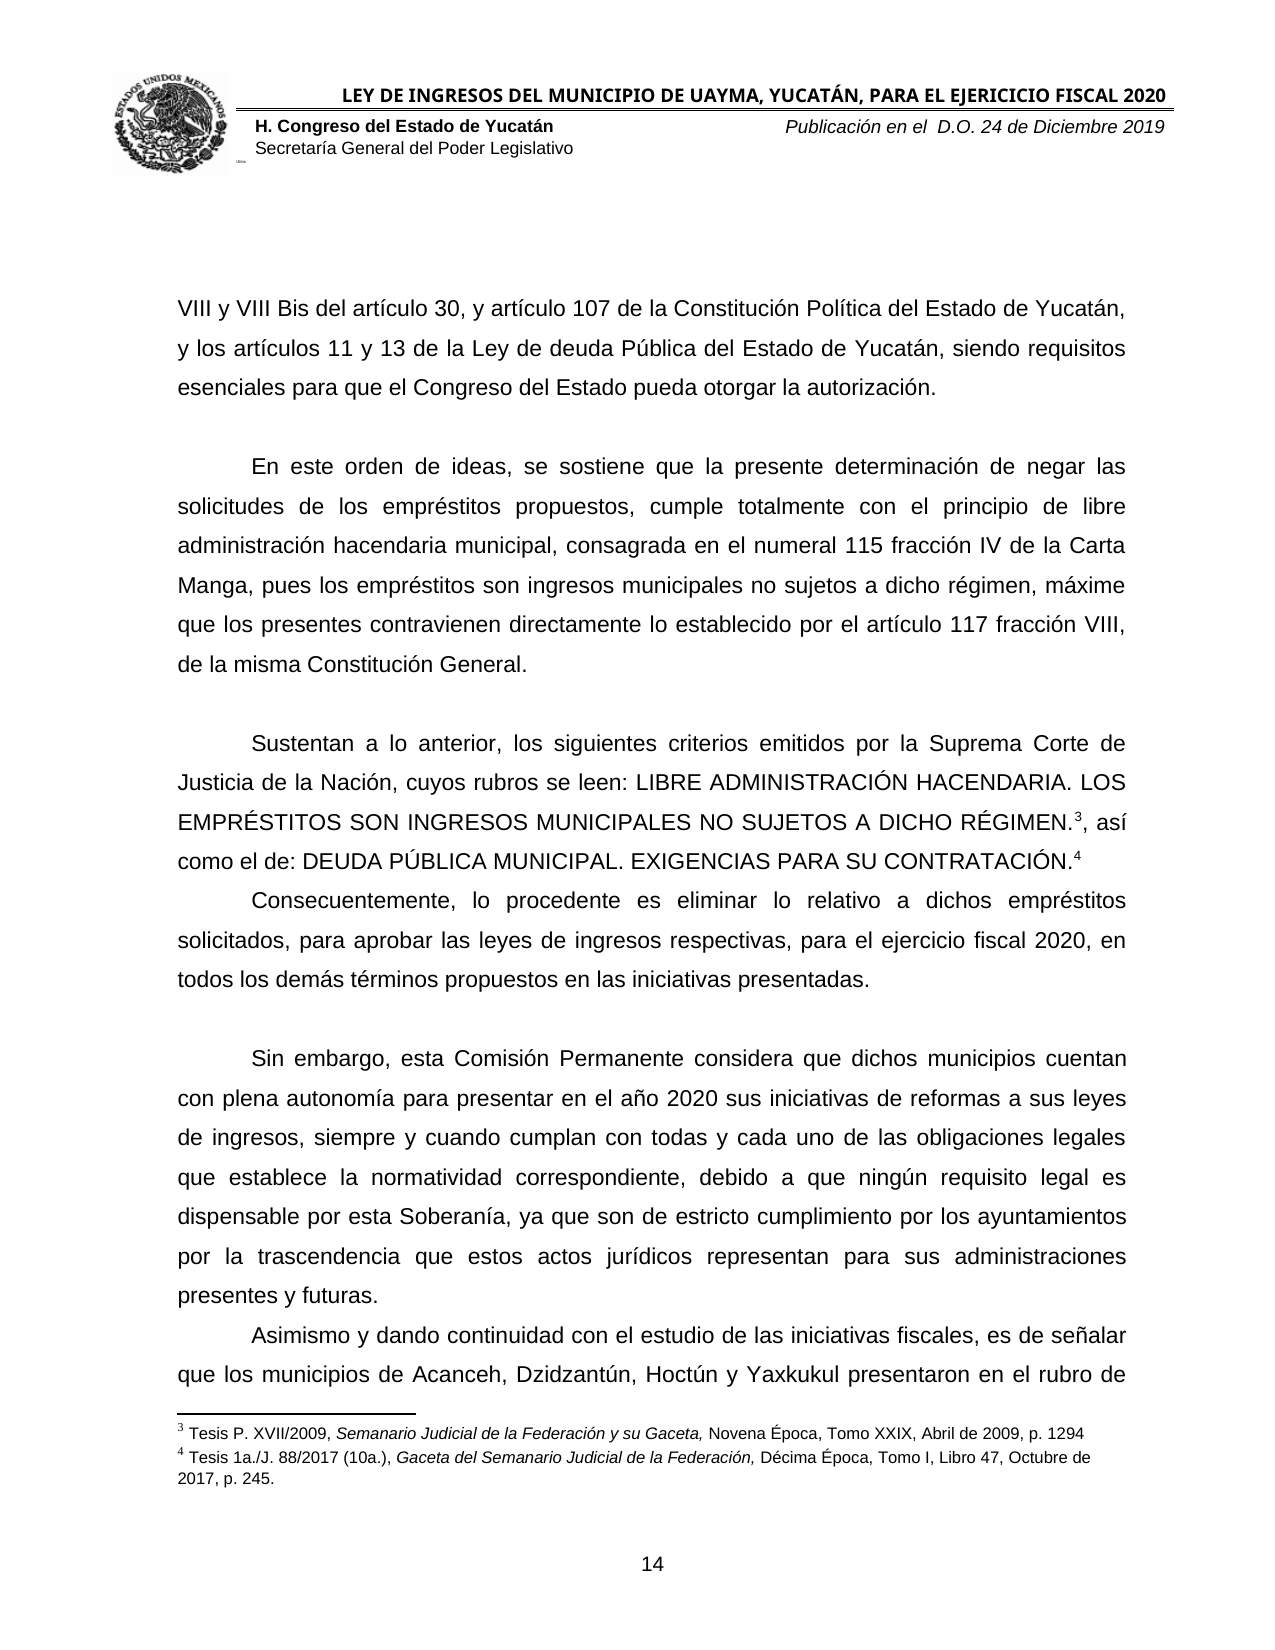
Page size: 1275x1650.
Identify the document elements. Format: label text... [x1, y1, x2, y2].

text En este orden de ideas, se sostiene que la presente determinación de negar las solicitudes de los empréstitos propuestos, cumple totalmente con el principio de libre administración hacendaria municipal, consagrada en el numeral 115 fracción IV de la Carta Manga, pues los empréstitos son ingresos municipales no sujetos a dicho régimen, máxime que los presentes contravienen directamente lo establecido por el artículo 117 fracción VIII, de la misma Constitución General. [177, 453, 1127, 677]
text Sustentan a lo anterior, los siguientes criterios emitidos por la Suprema Corte de Justicia de la Nación, cuyos rubros se leen: LIBRE ADMINISTRACIÓN HACENDARIA. LOS EMPRÉSTITOS SON INGRESOS MUNICIPALES NO SUJETOS A DICHO RÉGIMEN., así como el de: DEUDA PÚBLICA MUNICIPAL. EXIGENCIAS PARA SU CONTRATACIÓN. [177, 729, 1127, 874]
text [177, 1322, 1127, 1388]
text Sin embargo, esta Comisión Permanente considera que dichos municipios cuentan con plena autonomía para presentar en el año 2020 sus iniciativas de reformas a sus leyes de ingresos, siempre y cuando cumplan con todas y cada uno de las obligaciones legales que establece la normatividad correspondiente, debido a que ningún requisito legal es dispensable por esta Soberanía, ya que son de estricto cumplimiento por los ayuntamientos por la trascendencia que estos actos jurídicos representan para sus administraciones presentes y futuras. [177, 1045, 1127, 1309]
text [177, 295, 1127, 401]
text Consecuentemente, lo procedente es eliminar lo relativo a dichos empréstitos solicitados, para aprobar las leyes de ingresos respectivas, para el ejercicio fiscal 2020, en todos los demás términos propuestos en las iniciativas presentadas. [177, 887, 1127, 993]
